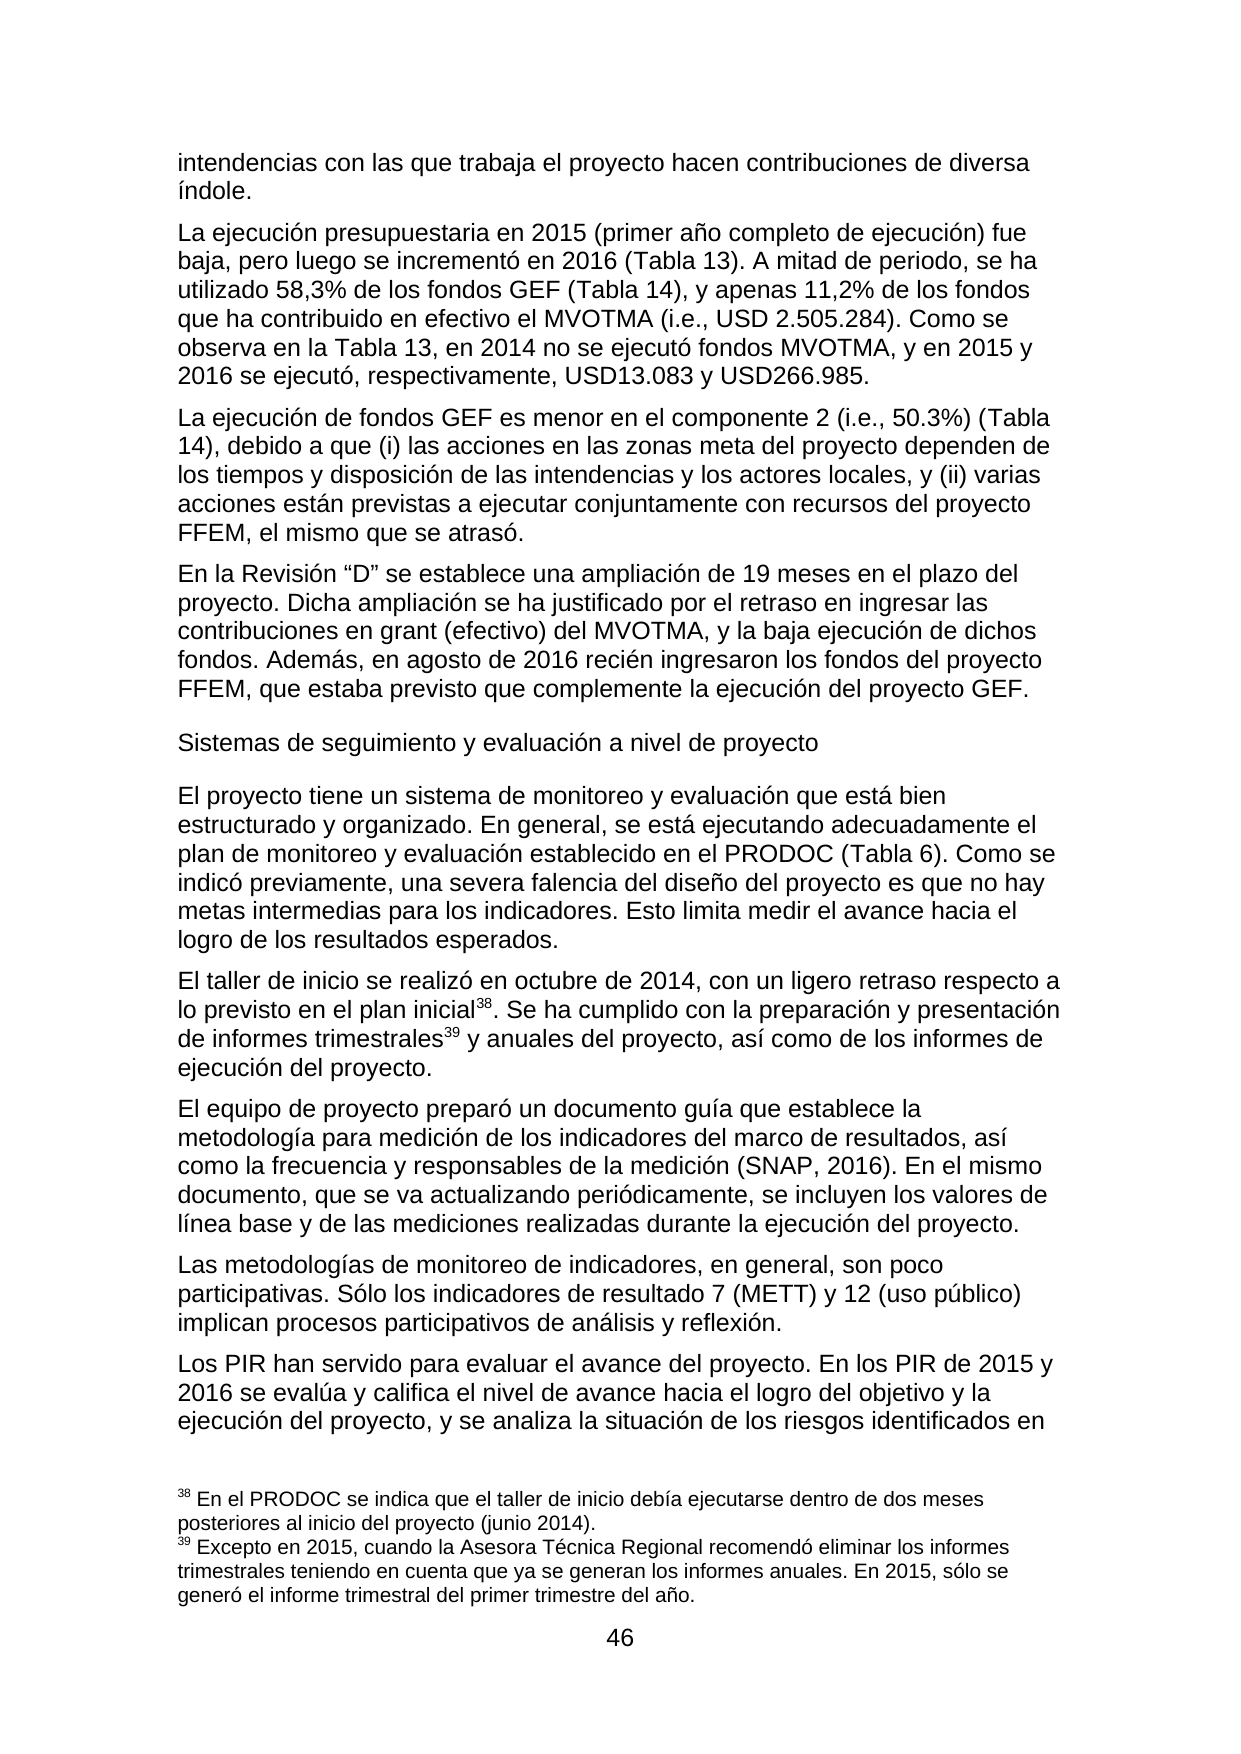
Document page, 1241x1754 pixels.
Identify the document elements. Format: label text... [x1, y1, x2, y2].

text El proyecto tiene un sistema de monitoreo y evaluación que está bien estructurado y organizado. En general, se está ejecutando adecuadamente el plan de monitoreo y evaluación establecido en el PRODOC (Tabla 6). Como se indicó previamente, una severa falencia del diseño del proyecto es que no hay metas intermedias para los indicadores. Esto limita medir el avance hacia el logro de los resultados esperados. [177, 781, 1063, 954]
text La ejecución de fondos GEF es menor en el componente 2 (i.e., 50.3%) (Tabla 14), debido a que (i) las acciones en las zonas meta del proyecto dependen de los tiempos y disposición de las intendencias y los actores locales, y (ii) varias acciones están previstas a ejecutar conjuntamente con recursos del proyecto FFEM, el mismo que se atrasó. [177, 403, 1063, 546]
text El equipo de proyecto preparó un documento guía que establece la metodología para medición de los indicadores del marco de resultados, así como la frecuencia y responsables de la medición (SNAP, 2016). En el mismo documento, que se va actualizando periódicamente, se incluyen los valores de línea base y de las mediciones realizadas durante la ejecución del proyecto. [177, 1094, 1063, 1238]
text Las metodologías de monitoreo de indicadores, en general, son poco participativas. Sólo los indicadores de resultado 7 (METT) y 12 (uso público) implican procesos participativos de análisis y reflexión. [177, 1250, 1063, 1336]
subtitle Sistemas de seguimiento y evaluación a nivel de proyecto [177, 728, 1063, 756]
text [177, 148, 1063, 205]
text La ejecución presupuestaria en 2015 (primer año completo de ejecución) fue baja, pero luego se incrementó en 2016 (Tabla 13). A mitad de periodo, se ha utilizado 58,3% de los fondos GEF (Tabla 14), y apenas 11,2% de los fondos que ha contribuido en efectivo el MVOTMA (i.e., USD 2.505.284). Como se observa en la Tabla 13, en 2014 no se ejecutó fondos MVOTMA, y en 2015 y 2016 se ejecutó, respectivamente, USD13.083 y USD266.985. [177, 218, 1063, 390]
text El taller de inicio se realizó en octubre de 2014, con un ligero retraso respecto a lo previsto en el plan inicial. Se ha cumplido con la preparación y presentación de informes trimestrales y anuales del proyecto, así como de los informes de ejecución del proyecto. [177, 966, 1063, 1081]
text En la Revisión “D” se establece una ampliación de 19 meses en el plazo del proyecto. Dicha ampliación se ha justificado por el retraso en ingresar las contribuciones en grant (efectivo) del MVOTMA, y la baja ejecución de dichos fondos. Además, en agosto de 2016 recién ingresaron los fondos del proyecto FFEM, que estaba previsto que complemente la ejecución del proyecto GEF. [177, 559, 1063, 703]
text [177, 1349, 1063, 1435]
